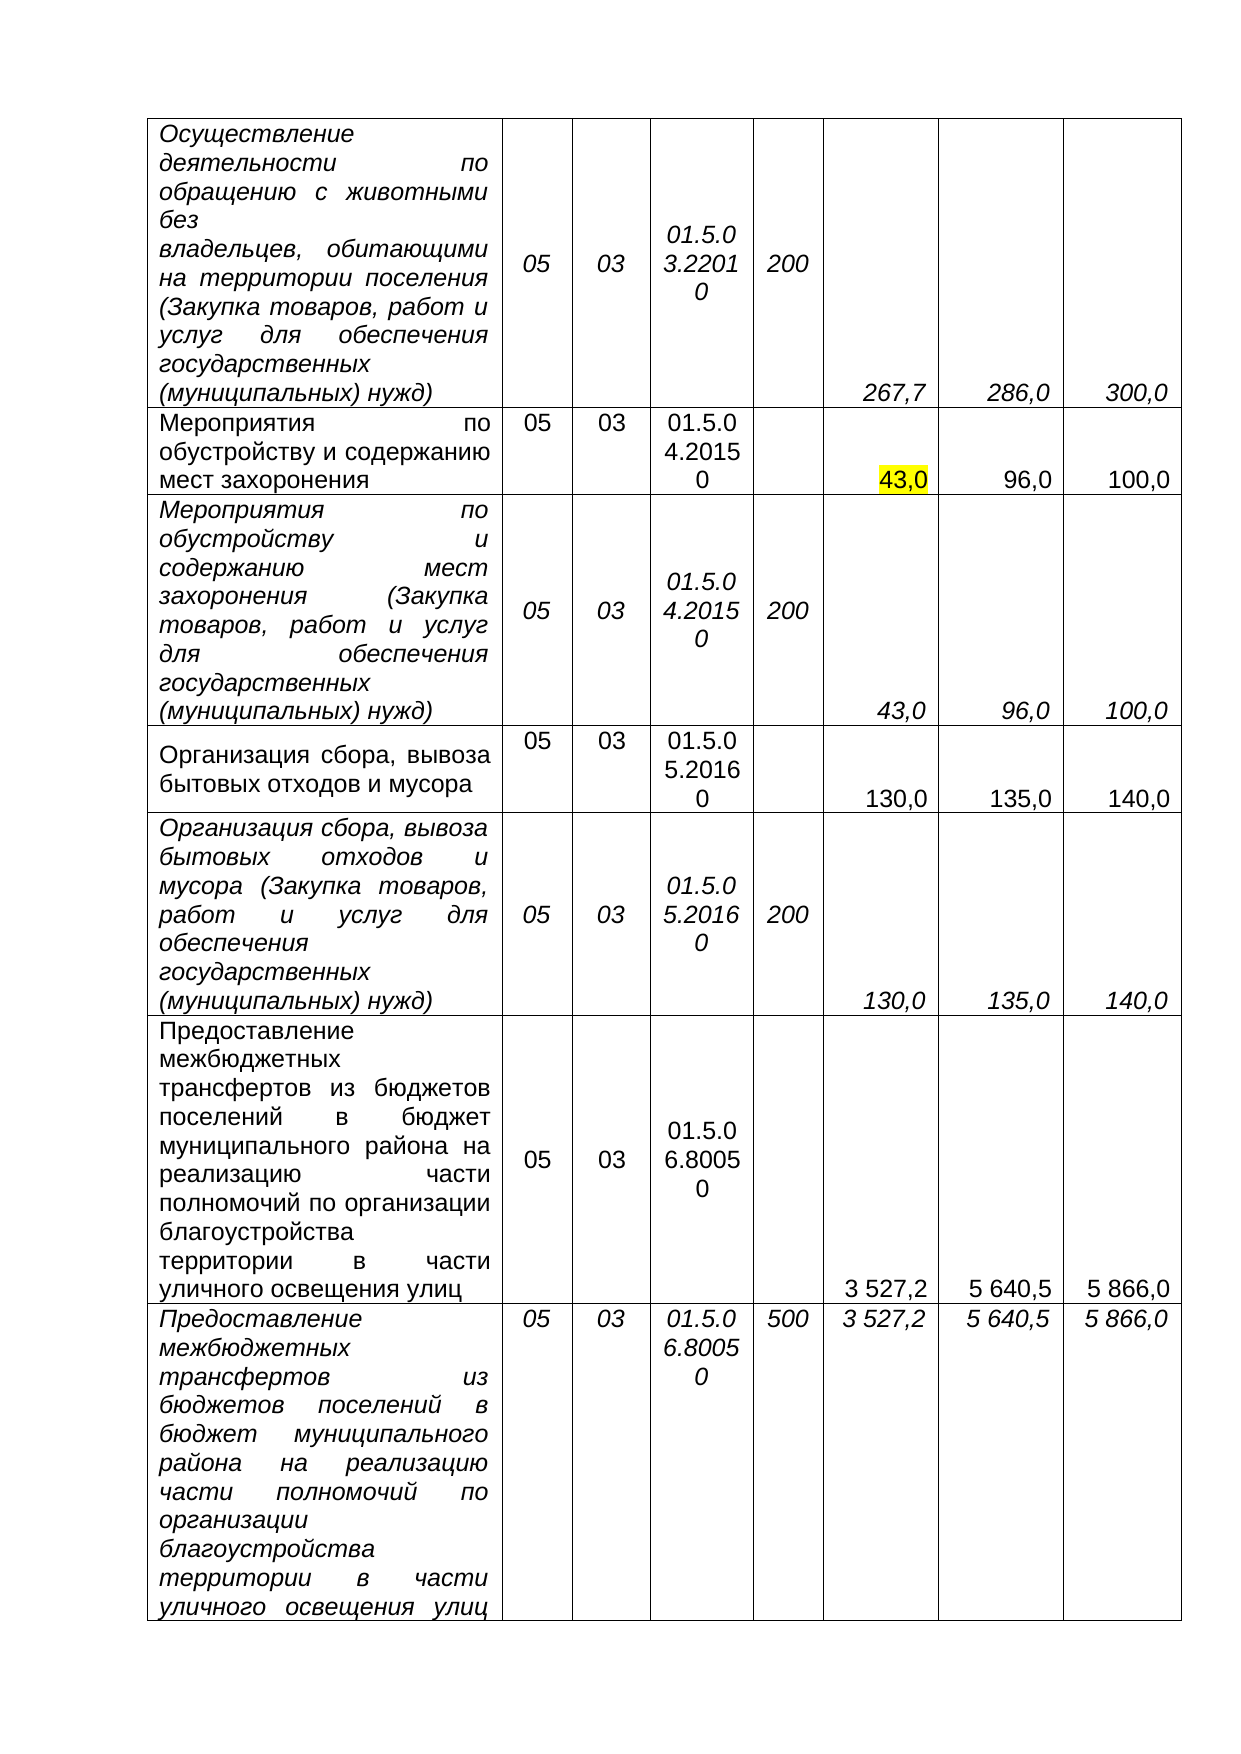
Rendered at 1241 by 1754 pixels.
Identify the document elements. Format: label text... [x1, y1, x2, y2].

table_cell 01.5.05.20160 [651, 726, 753, 812]
table_cell [754, 1016, 823, 1303]
table_cell 03 [573, 1304, 650, 1620]
table_cell 140,0 [1064, 726, 1181, 812]
table_cell 200 [754, 119, 823, 407]
table_cell 05 [503, 495, 572, 725]
table_cell 3 527,2 [824, 1016, 938, 1303]
table_cell 03 [573, 813, 650, 1014]
table_cell [754, 408, 823, 494]
table_cell 03 [573, 495, 650, 725]
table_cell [148, 1304, 502, 1620]
table_cell 100,0 [1064, 495, 1181, 725]
table_cell 01.5.06.80050 [651, 1304, 753, 1620]
table_cell 135,0 [939, 813, 1063, 1014]
table_cell 267,7 [824, 119, 938, 407]
table_cell 140,0 [1064, 813, 1181, 1014]
table_cell 96,0 [939, 408, 1063, 494]
table_cell 500 [754, 1304, 823, 1620]
table_cell 300,0 [1064, 119, 1181, 407]
table_cell 5 866,0 [1064, 1304, 1181, 1620]
table_cell 01.5.06.80050 [651, 1016, 753, 1303]
table_cell 130,0 [824, 726, 938, 812]
table_cell 03 [573, 119, 650, 407]
table_cell 01.5.04.20150 [651, 408, 753, 494]
table_cell Организация сбора, вывоза бытовых отходов и мусора [148, 726, 502, 812]
table_cell 05 [503, 1016, 572, 1303]
table_cell 5 640,5 [939, 1016, 1063, 1303]
table_cell 5 866,0 [1064, 1016, 1181, 1303]
table_cell 03 [573, 1016, 650, 1303]
table_cell 05 [503, 726, 572, 812]
table_cell 200 [754, 495, 823, 725]
table_cell 130,0 [824, 813, 938, 1014]
table_cell 3 527,2 [824, 1304, 938, 1620]
table_cell Мероприятия по обустройству и содержанию мест захоронения [148, 408, 502, 494]
table_cell Осуществление деятельности по обращению с животными без владельцев, обитающими на территории поселения (Закупка товаров, работ и услуг для обеспечения государственных (муниципальных) нужд) [148, 119, 502, 407]
table_cell 43,0 [824, 495, 938, 725]
table_cell 01.5.03.22010 [651, 119, 753, 407]
table_cell 05 [503, 1304, 572, 1620]
table_cell 05 [503, 813, 572, 1014]
table_cell 05 [503, 408, 572, 494]
table_cell 286,0 [939, 119, 1063, 407]
table_cell 135,0 [939, 726, 1063, 812]
table_cell Предоставление межбюджетных трансфертов из бюджетов поселений в бюджет муниципального района на реализацию части полномочий по организации благоустройства территории в части уличного освещения улиц [148, 1016, 502, 1303]
table_cell 43,0 [824, 408, 938, 494]
table_cell [754, 726, 823, 812]
table_cell Организация сбора, вывоза бытовых отходов и мусора (Закупка товаров, работ и услуг для обеспечения государственных (муниципальных) нужд) [148, 813, 502, 1014]
table_cell 05 [503, 119, 572, 407]
table_cell Мероприятия по обустройству и содержанию мест захоронения (Закупка товаров, работ и услуг для обеспечения государственных (муниципальных) нужд) [148, 495, 502, 725]
table_cell 5 640,5 [939, 1304, 1063, 1620]
table_cell 03 [573, 408, 650, 494]
table_cell 100,0 [1064, 408, 1181, 494]
table_cell 01.5.04.20150 [651, 495, 753, 725]
table_cell 03 [573, 726, 650, 812]
table_cell 200 [754, 813, 823, 1014]
table_cell 96,0 [939, 495, 1063, 725]
table_cell 01.5.05.20160 [651, 813, 753, 1014]
